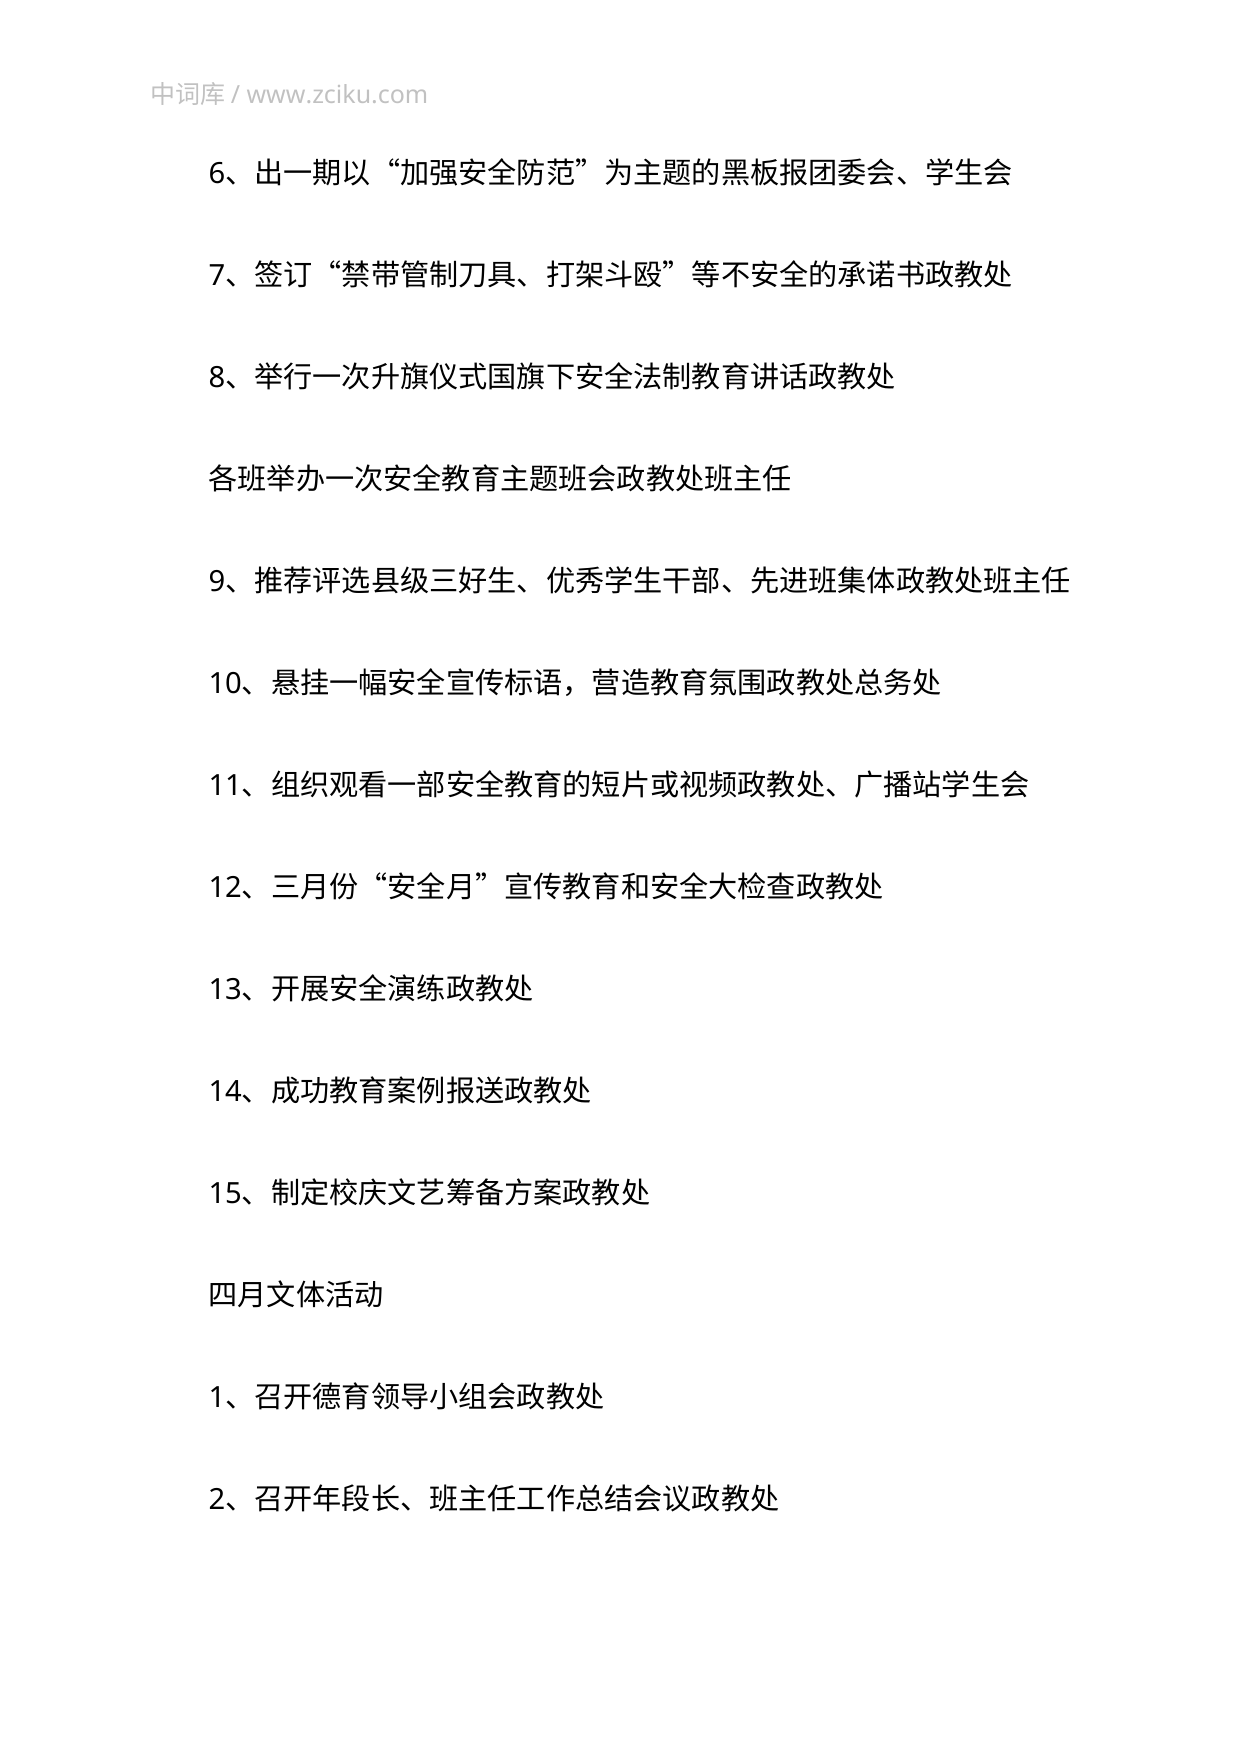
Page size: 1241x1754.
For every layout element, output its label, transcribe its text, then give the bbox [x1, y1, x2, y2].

text 11、组织观看一部安全教育的短片或视频政教处、广播站学生会 [150, 762, 1090, 804]
text 12、三月份“安全月”宣传教育和安全大检查政教处 [150, 864, 1090, 906]
text 2、召开年段长、班主任工作总结会议政教处 [150, 1475, 1090, 1518]
text 6、出一期以“加强安全防范”为主题的黑板报团委会、学生会 [150, 150, 1090, 192]
text 9、推荐评选县级三好生、优秀学生干部、先进班集体政教处班主任 [150, 558, 1090, 600]
text 8、举行一次升旗仪式国旗下安全法制教育讲话政教处 [150, 354, 1090, 396]
text 7、签订“禁带管制刀具、打架斗殴”等不安全的承诺书政教处 [150, 252, 1090, 294]
text 各班举办一次安全教育主题班会政教处班主任 [150, 456, 1090, 498]
text 四月文体活动 [150, 1272, 1090, 1314]
text 13、开展安全演练政教处 [150, 966, 1090, 1008]
text 14、成功教育案例报送政教处 [150, 1068, 1090, 1110]
text 10、悬挂一幅安全宣传标语，营造教育氛围政教处总务处 [150, 660, 1090, 702]
text 15、制定校庆文艺筹备方案政教处 [150, 1169, 1090, 1212]
text 1、召开德育领导小组会政教处 [150, 1373, 1090, 1416]
